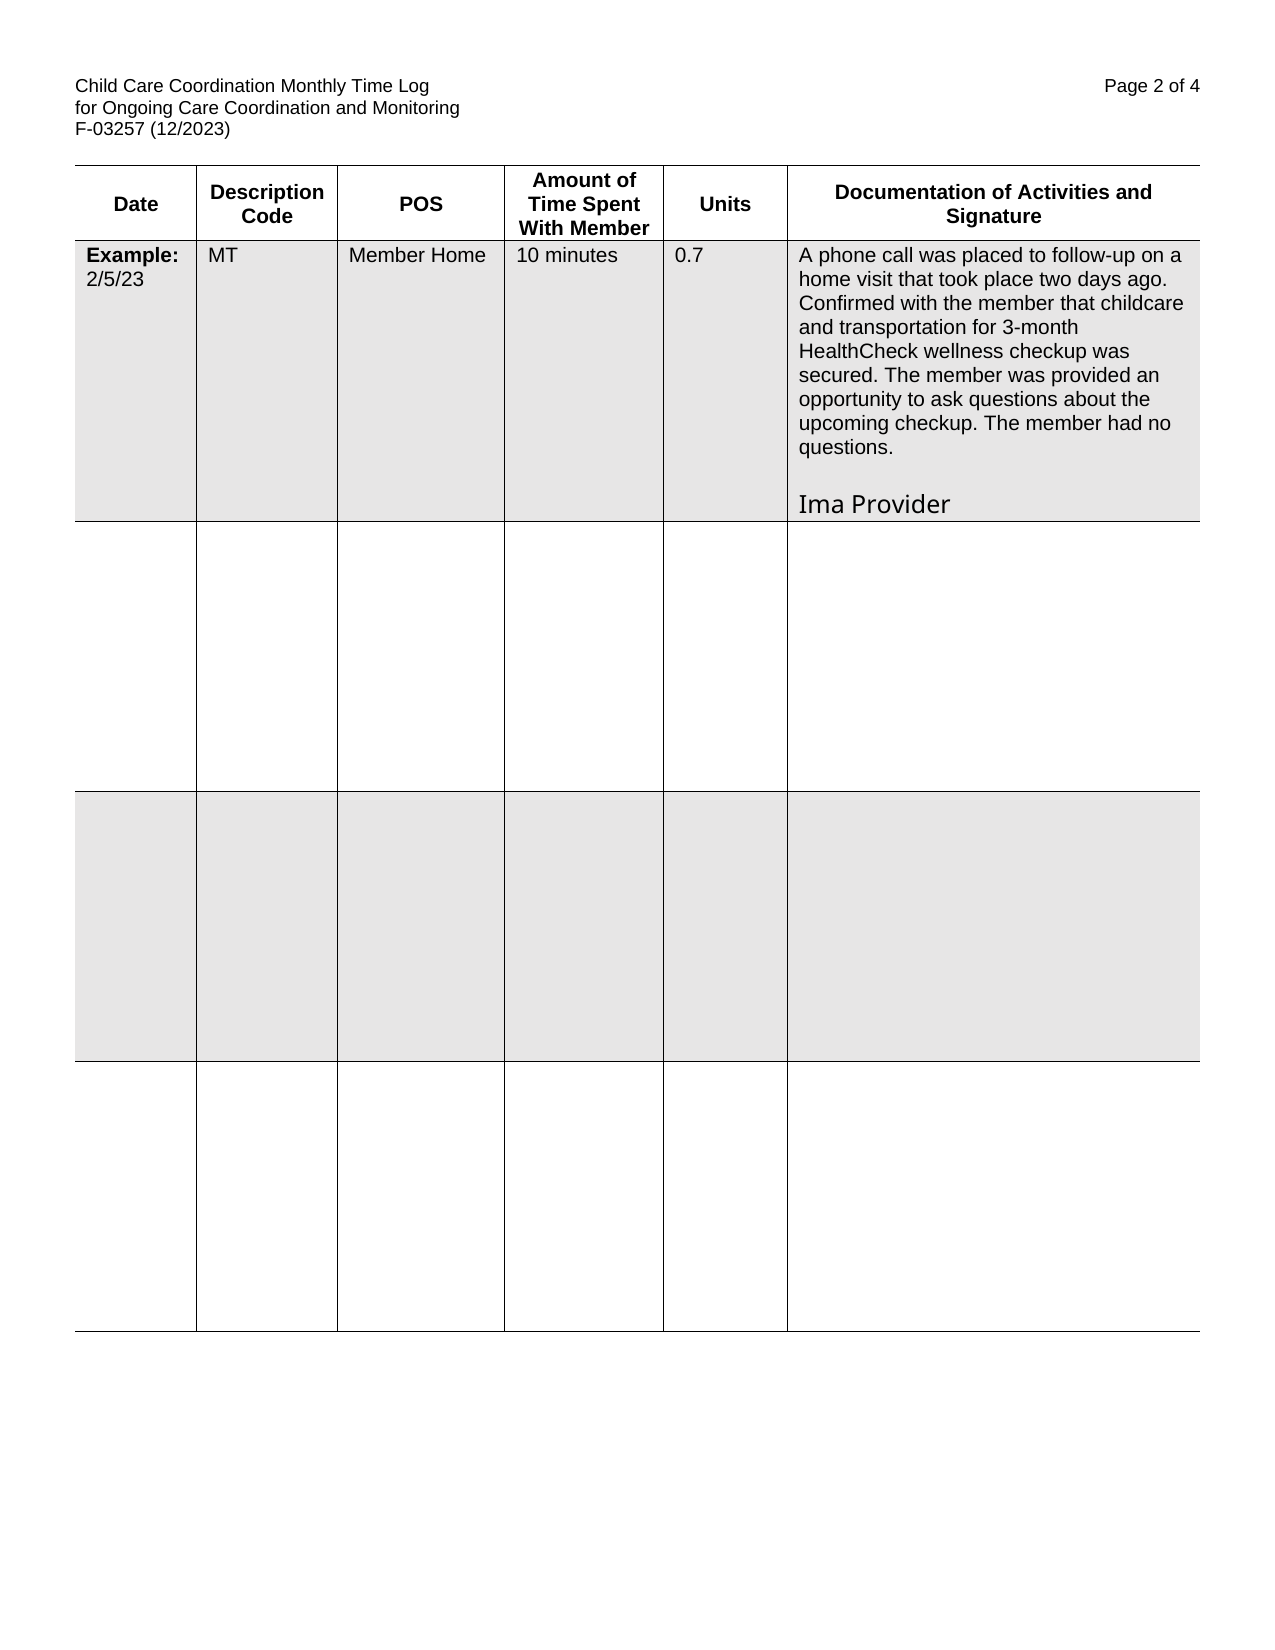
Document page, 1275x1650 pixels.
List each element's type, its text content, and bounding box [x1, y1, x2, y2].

table_cell [75, 522, 196, 791]
table_cell [197, 522, 337, 791]
table_cell [788, 792, 1200, 1061]
table_cell [788, 522, 1200, 791]
table_cell [505, 1062, 663, 1331]
table_cell [664, 522, 787, 791]
table_cell [197, 1062, 337, 1331]
table_cell [505, 522, 663, 791]
table_cell [664, 1062, 787, 1331]
table_header Date [75, 166, 196, 240]
table_cell [75, 792, 196, 1061]
table_header Description Code [197, 166, 337, 240]
table_header Units [664, 166, 787, 240]
table_cell 10 minutes [505, 241, 663, 521]
table_cell [338, 522, 504, 791]
table_cell [788, 1062, 1200, 1331]
table_cell [338, 1062, 504, 1331]
table_header POS [338, 166, 504, 240]
table_cell [505, 792, 663, 1061]
table_header Documentation of Activities and Signature [788, 166, 1200, 240]
table_cell MT [197, 241, 337, 521]
table_cell 0.7 [664, 241, 787, 521]
table_cell [338, 792, 504, 1061]
table_cell [197, 792, 337, 1061]
table_cell Member Home [338, 241, 504, 521]
table_cell [664, 792, 787, 1061]
table_cell Example: 2/5/23 [75, 241, 196, 521]
table_cell [75, 1062, 196, 1331]
table_header Amount of Time Spent With Member [505, 166, 663, 240]
table_cell A phone call was placed to follow-up on a home visit that took place two days ago. Confirmed with the member that childcare and transportation for 3-month HealthCheck wellness checkup was secured. The member was provided an opportunity to ask questions about the upcoming checkup. The member had no questions. Ima Provider [788, 241, 1200, 521]
